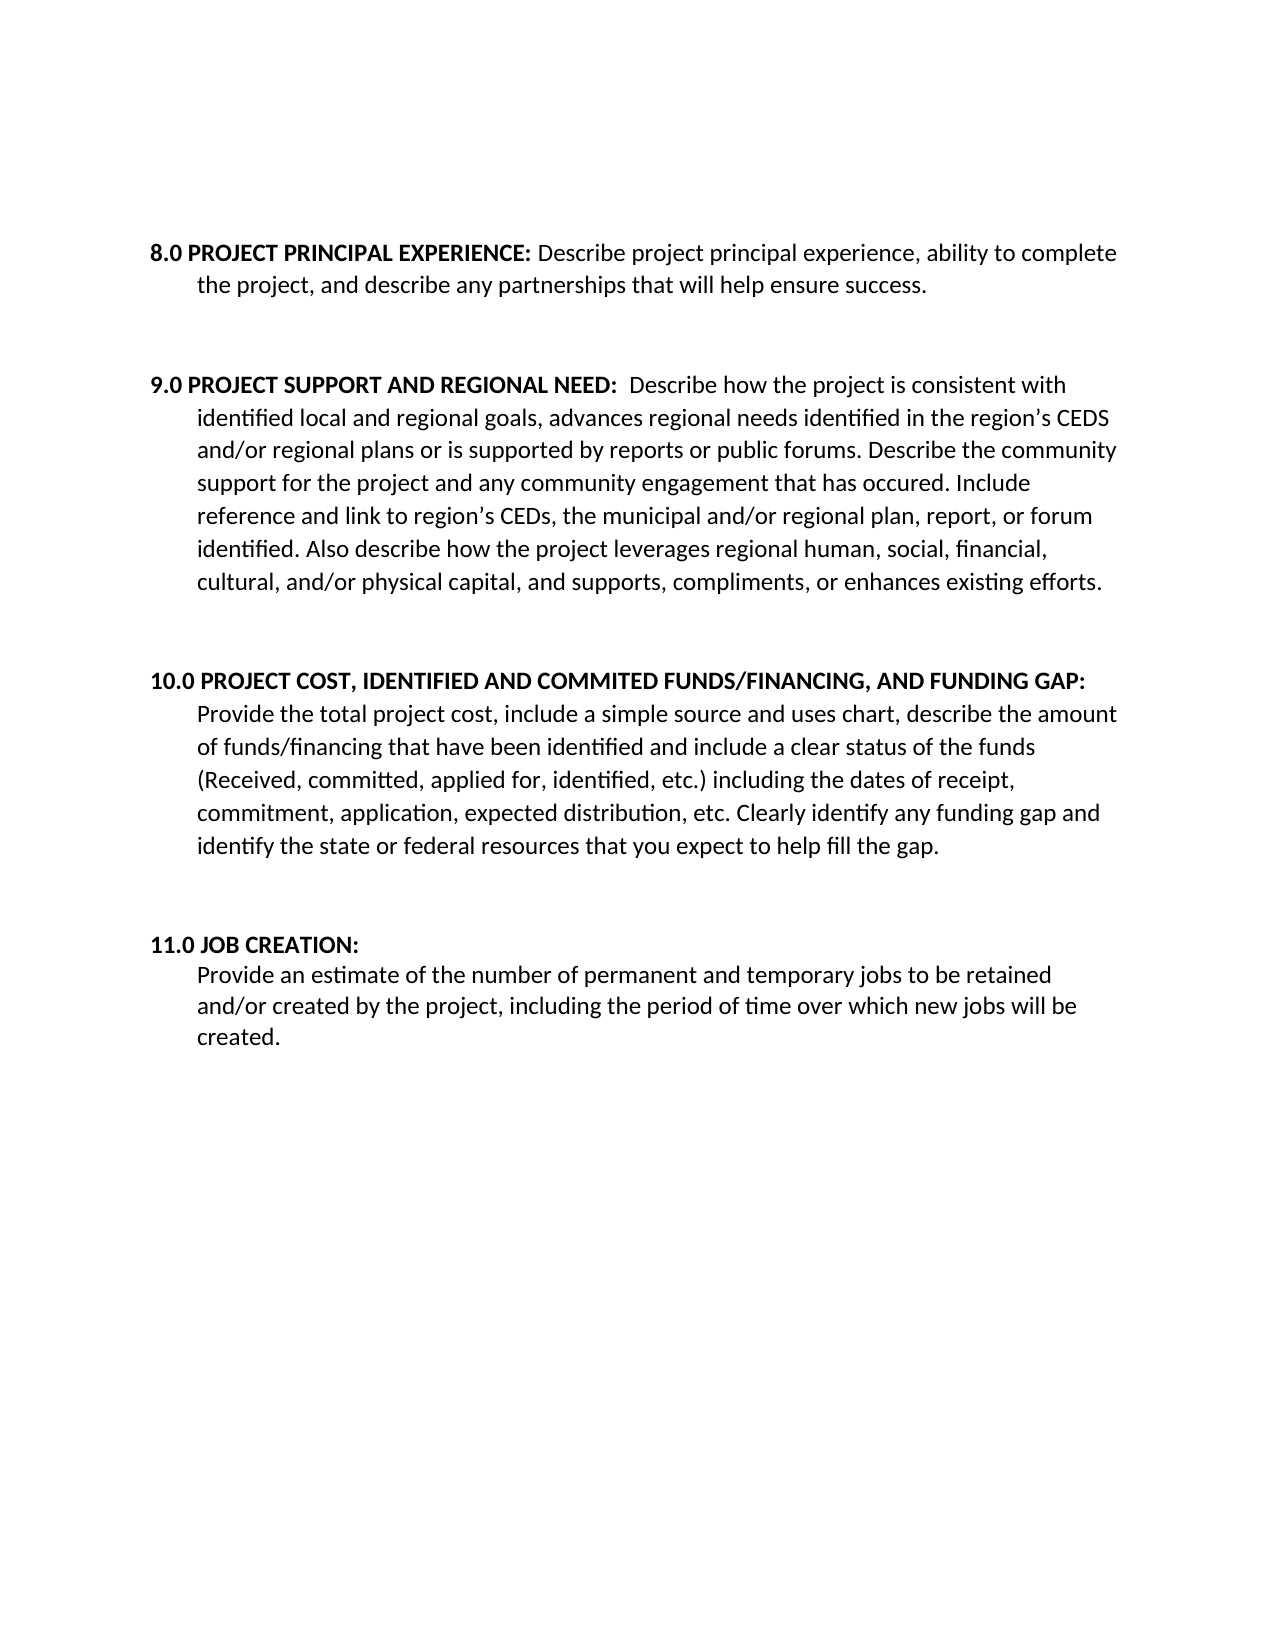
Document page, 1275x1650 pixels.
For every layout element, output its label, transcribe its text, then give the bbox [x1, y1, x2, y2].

text 10.0 PROJECT COST, IDENTIFIED AND COMMITED FUNDS/FINANCING, AND FUNDING GAP: Provide the total project cost, include a simple source and uses chart, describe the amount of funds/financing that have been identified and include a clear status of the funds (Received, committed, applied for, identified, etc.) including the dates of receipt, commitment, application, expected distribution, etc. Clearly identify any funding gap and identify the state or federal resources that you expect to help fill the gap. [150, 665, 1125, 861]
text 9.0 PROJECT SUPPORT AND REGIONAL NEED: Describe how the project is consistent with identified local and regional goals, advances regional needs identified in the region’s CEDS and/or regional plans or is supported by reports or public forums. Describe the community support for the project and any community engagement that has occured. Include reference and link to region’s CEDs, the municipal and/or regional plan, report, or forum identified. Also describe how the project leverages regional human, social, financial, cultural, and/or physical capital, and supports, compliments, or enhances existing efforts. [150, 369, 1125, 597]
text Provide an estimate of the number of permanent and temporary jobs to be retained and/or created by the project, including the period of time over which new jobs will be created. [197, 960, 1125, 1051]
text 11.0 JOB CREATION: [150, 929, 1125, 960]
text 8.0 PROJECT PRINCIPAL EXPERIENCE: Describe project principal experience, ability to complete the project, and describe any partnerships that will help ensure success. [150, 237, 1125, 300]
